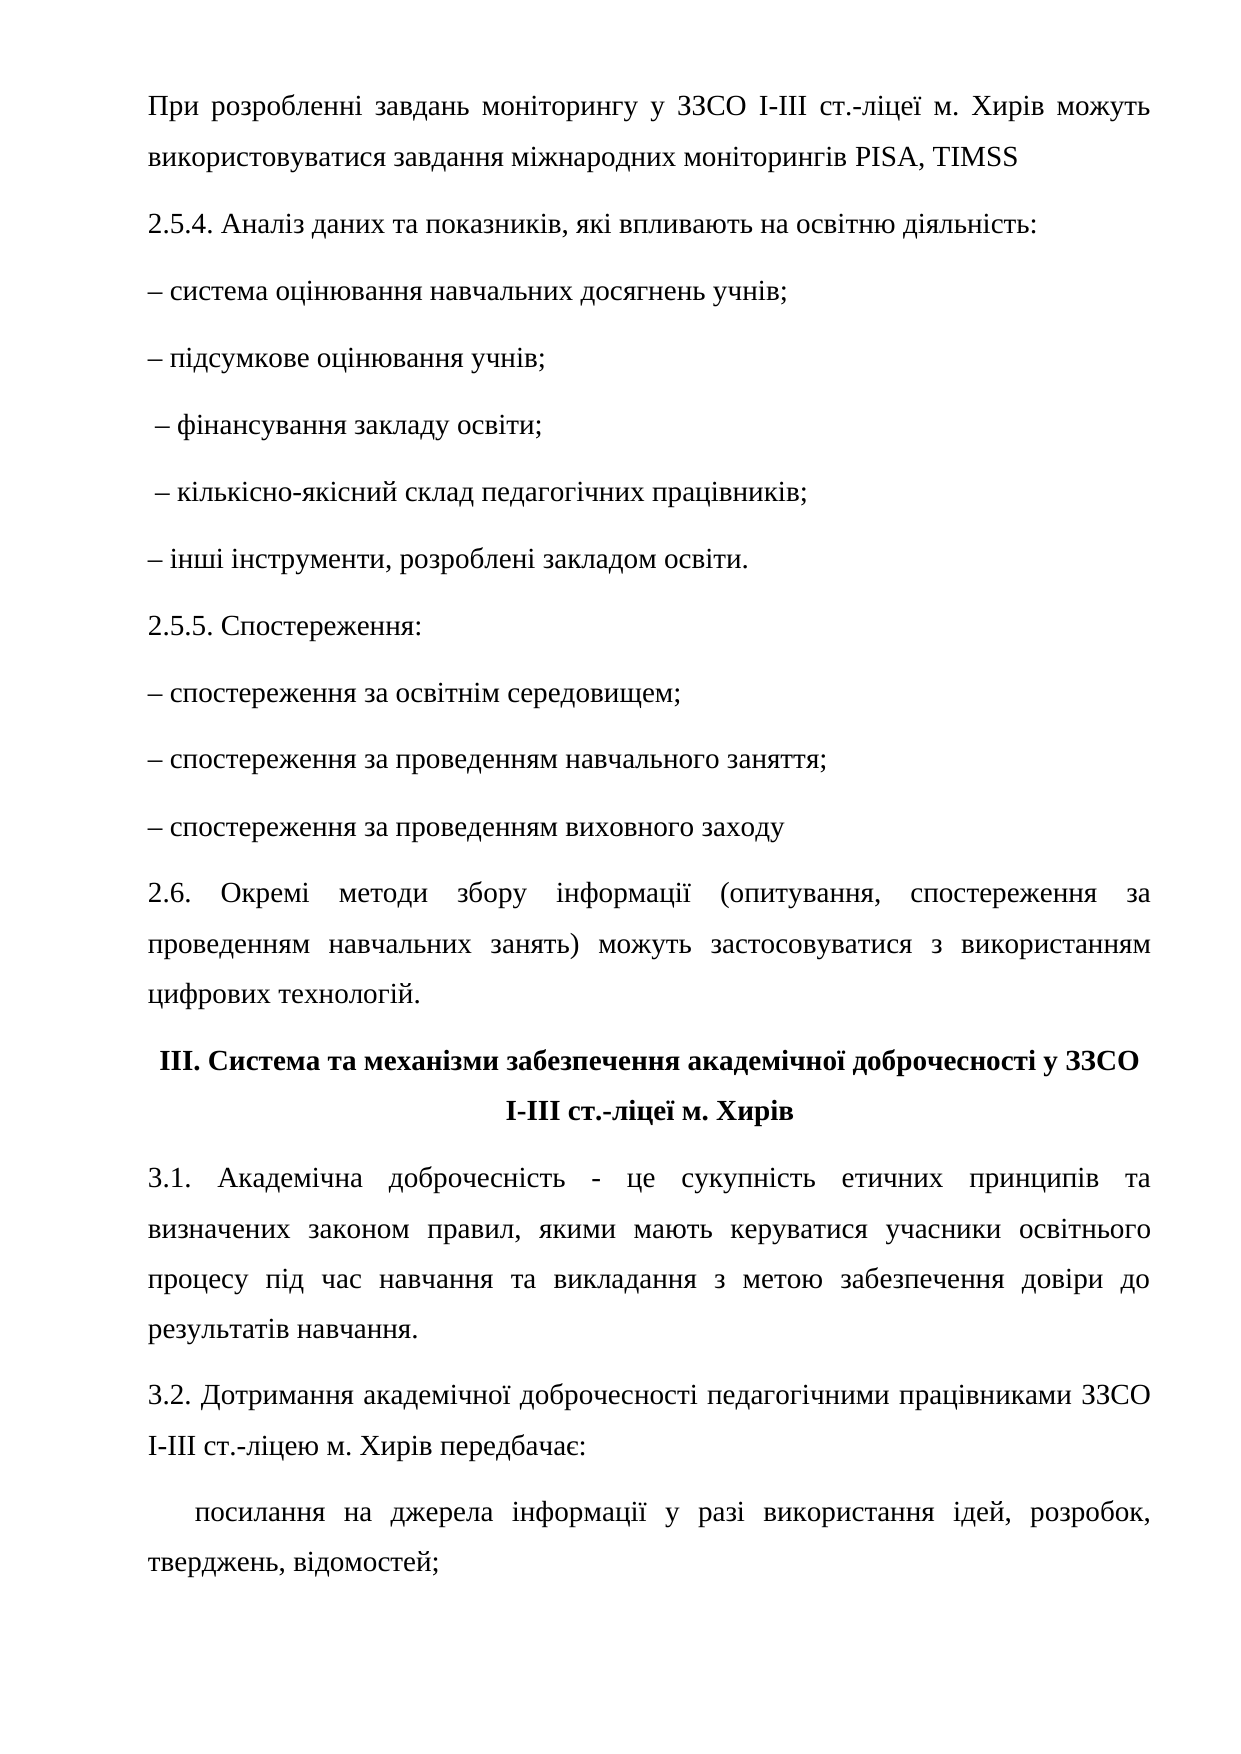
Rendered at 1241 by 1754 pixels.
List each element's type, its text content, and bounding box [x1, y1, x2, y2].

text – інші інструменти, розроблені закладом освіти. [148, 541, 1152, 574]
text 2.6. Окремі методи збору інформації (опитування, спостереження за проведенням навчальних занять) можуть застосовуватися з використанням цифрових технологій. [148, 876, 1152, 1010]
text посилання на джерела інформації у разі використання ідей, розробок, тверджень, відомостей; [148, 1494, 1152, 1577]
text 2.5.4. Аналіз даних та показників, які впливають на освітню діяльність: [148, 206, 1152, 239]
text – підсумкове оцінювання учнів; [148, 340, 1152, 373]
text ІІІ. Система та механізми забезпечення академічної доброчесності у ЗЗСО І-ІІІ ст.-ліцеї м. Хирів [148, 1043, 1152, 1127]
text 3.1. Академічна доброчесність - це сукупність етичних принципів та визначених законом правил, якими мають керуватися учасники освітнього процесу під час навчання та викладання з метою забезпечення довіри до результатів навчання. [148, 1161, 1152, 1345]
text 3.2. Дотримання академічної доброчесності педагогічними працівниками ЗЗСО І-ІІІ ст.-ліцею м. Хирів передбачає: [148, 1377, 1152, 1461]
text – фінансування закладу освіти; [148, 407, 1152, 440]
text – спостереження за проведенням виховного заходу [148, 809, 1152, 842]
text – кількісно-якісний склад педагогічних працівників; [148, 474, 1152, 507]
text При розробленні завдань моніторингу у ЗЗСО І-ІІІ ст.-ліцеї м. Хирів можуть використовуватися завдання міжнародних моніторингів PISA, TIMSS [148, 88, 1152, 172]
text – спостереження за проведенням навчального заняття; [148, 742, 1152, 775]
text – спостереження за освітнім середовищем; [148, 675, 1152, 708]
text – система оцінювання навчальних досягнень учнів; [148, 273, 1152, 306]
text 2.5.5. Спостереження: [148, 608, 1152, 641]
